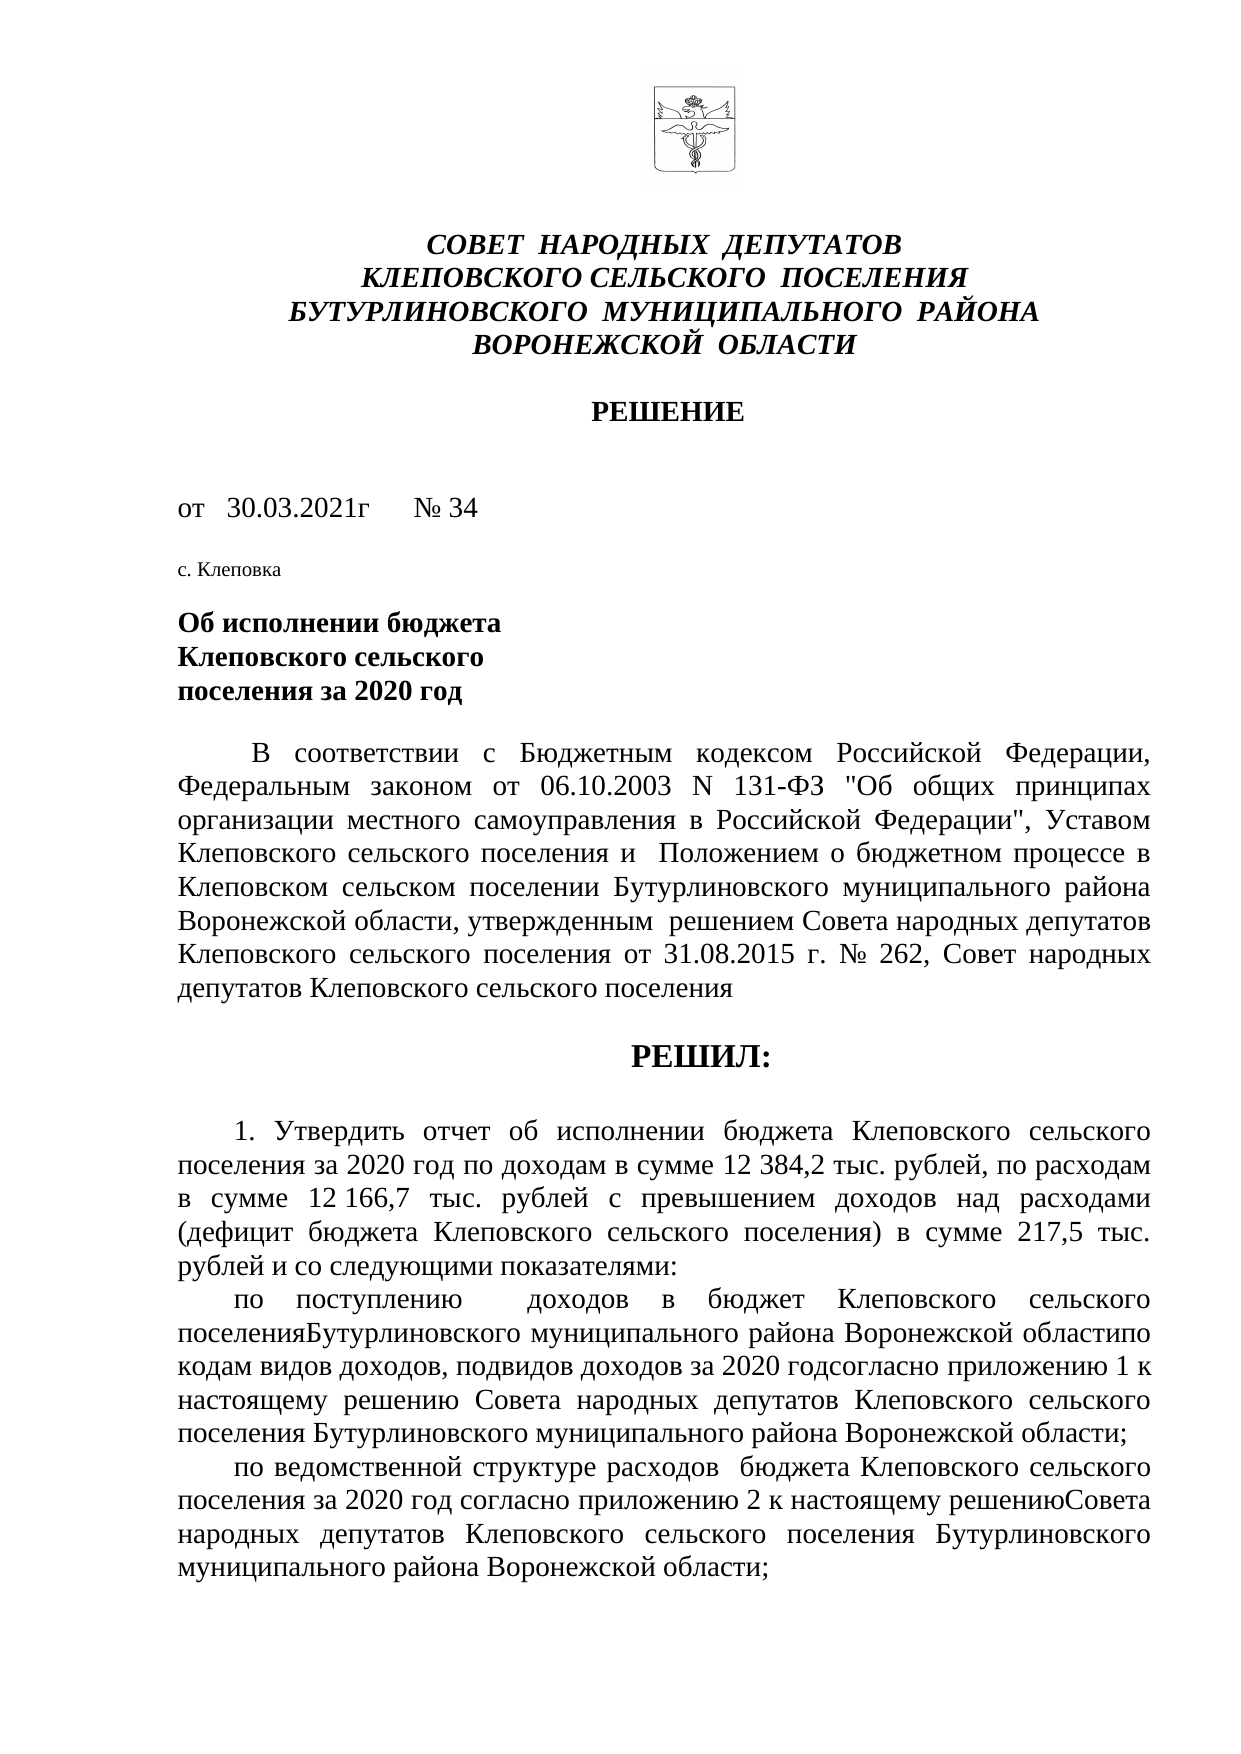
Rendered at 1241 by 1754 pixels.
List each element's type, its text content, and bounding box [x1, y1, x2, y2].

text РЕШЕНИЕ [177, 394, 1152, 428]
text В соответствии с Бюджетным кодексом Российской Федерации, Федеральным законом от 06.10.2003 N 131-ФЗ "Об общих принципах организации местного самоуправления в Российской Федерации", Уставом Клеповского сельского поселения и Положением о бюджетном процессе в Клеповском сельском поселении Бутурлиновского муниципального района Воронежской области, утвержденным решением Совета народных депутатов Клеповского сельского поселения от 31.08.2015 г. № 262, Совет народных депутатов Клеповского сельского поселения [177, 735, 1152, 1003]
text КЛЕПОВСКОГО СЕЛЬСКОГО ПОСЕЛЕНИЯ [177, 260, 1152, 294]
picture [643, 69, 744, 189]
text по поступлению доходов в бюджет Клеповского сельского поселенияБутурлиновского муниципального района Воронежской областипо кодам видов доходов, подвидов доходов за 2020 годсогласно приложению 1 к настоящему решению Совета народных депутатов Клеповского сельского поселения Бутурлиновского муниципального района Воронежской области; [177, 1281, 1152, 1449]
text БУТУРЛИНОВСКОГО МУНИЦИПАЛЬНОГО РАЙОНА [177, 294, 1152, 327]
text от 30.03.2021г № 34 [177, 490, 1152, 524]
text с. Клеповка [177, 557, 1152, 581]
text СОВЕТ НАРОДНЫХ ДЕПУТАТОВ [177, 227, 1152, 260]
text 1. Утвердить отчет об исполнении бюджета Клеповского сельского поселения за 2020 год по доходам в сумме 12 384,2 тыс. рублей, по расходам в сумме 12 166,7 тыс. рублей с превышением доходов над расходами (дефицит бюджета Клеповского сельского поселения) в сумме 217,5 тыс. рублей и со следующими показателями: [177, 1113, 1152, 1281]
text ВОРОНЕЖСКОЙ ОБЛАСТИ [177, 327, 1152, 361]
text Об исполнении бюджета [177, 606, 1152, 639]
text РЕШИЛ: [177, 1037, 1152, 1075]
text по ведомственной структуре расходов бюджета Клеповского сельского поселения за 2020 год согласно приложению 2 к настоящему решениюСовета народных депутатов Клеповского сельского поселения Бутурлиновского муниципального района Воронежской области; [177, 1449, 1152, 1583]
text Клеповского сельского [177, 639, 1152, 673]
text поселения за 2020 год [177, 673, 1152, 706]
